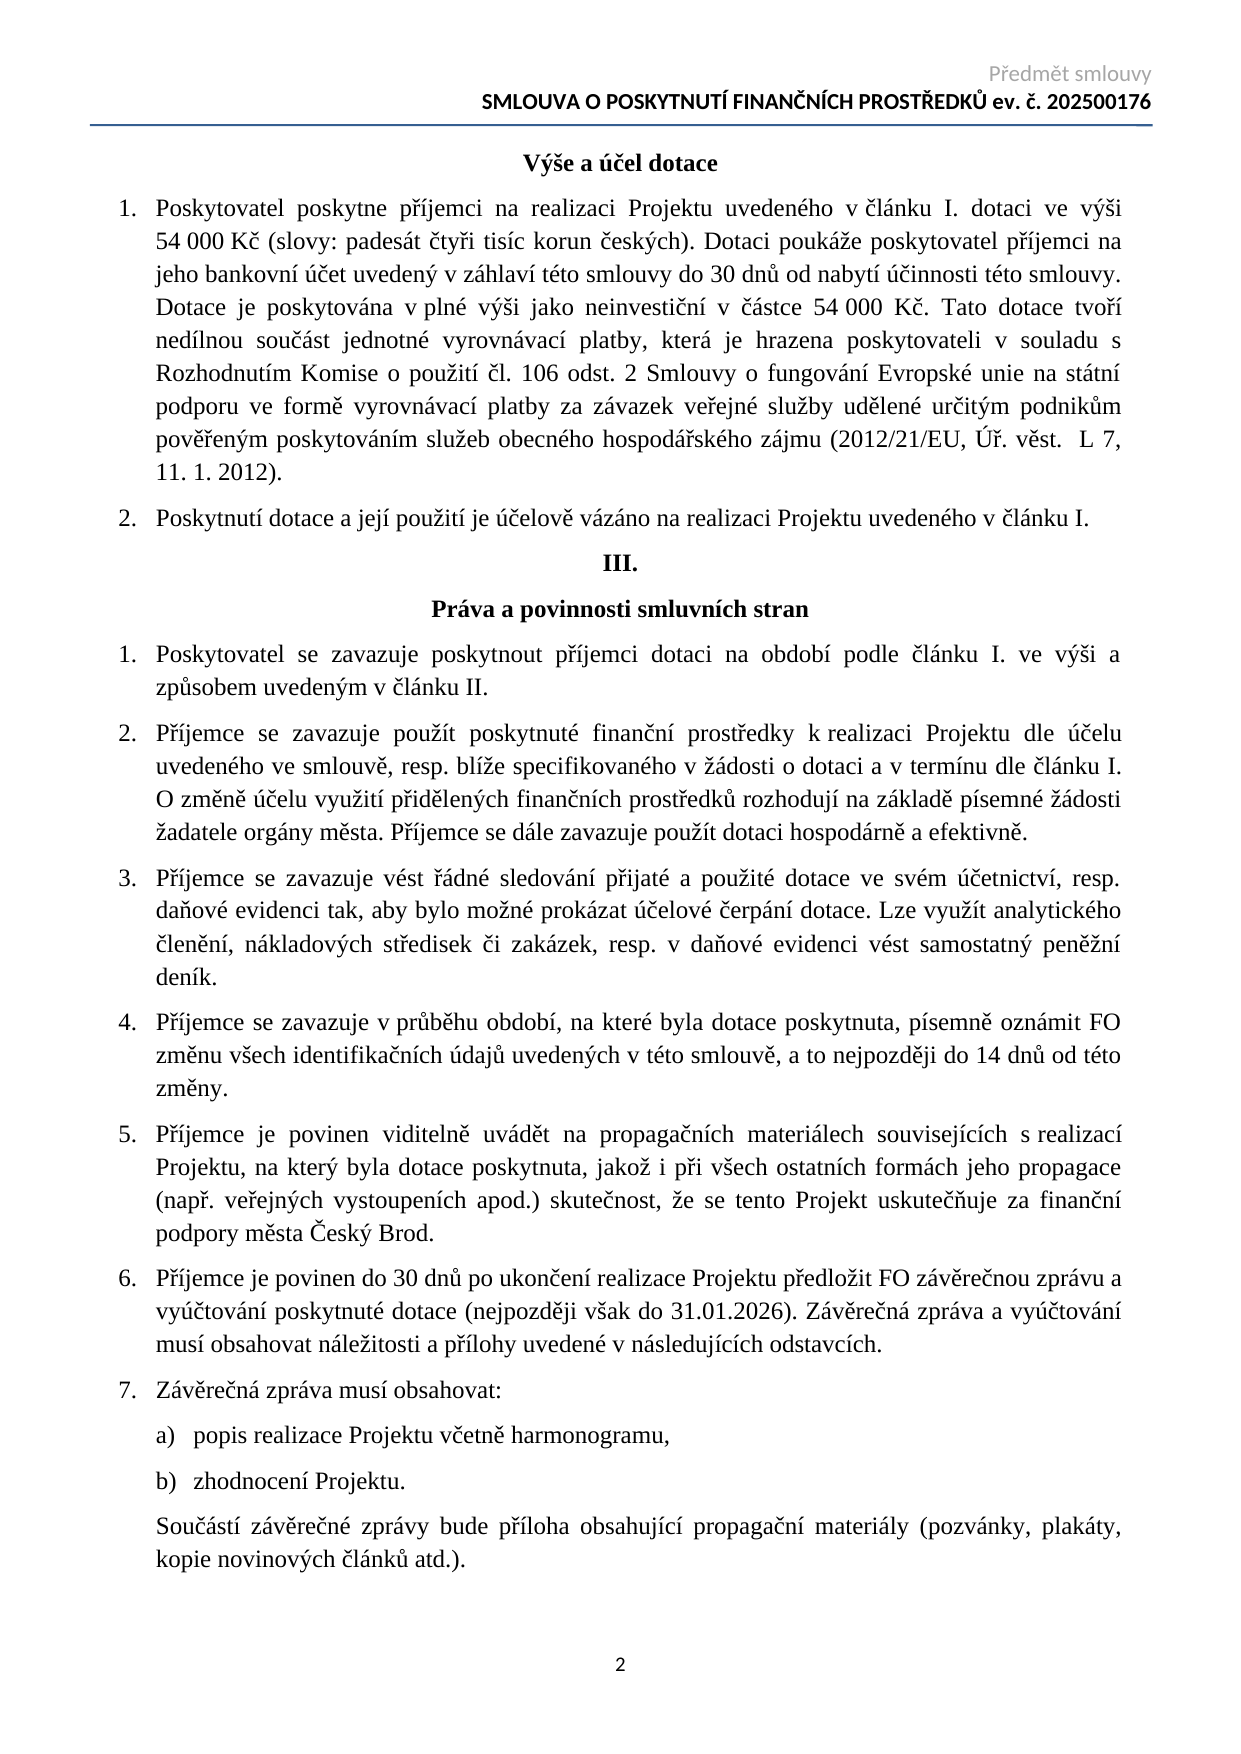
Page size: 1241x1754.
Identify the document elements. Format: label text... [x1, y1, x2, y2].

list Závěrečná zpráva musí obsahovat: [118, 1375, 1122, 1404]
list Příjemce se zavazuje vést řádné sledování přijaté a použité dotace ve svém účetnictví, resp. daňové evidenci tak, aby bylo možné prokázat účelové čerpání dotace. Lze využít analytického členění, nákladových středisek či zakázek, resp. v daňové evidenci vést samostatný peněžní deník. [118, 863, 1122, 990]
list Příjemce se zavazuje v průběhu období, na které byla dotace poskytnuta, písemně oznámit FO změnu všech identifikačních údajů uvedených v této smlouvě, a to nejpozději do 14 dnů od této změny. [118, 1007, 1122, 1102]
list Příjemce je povinen viditelně uvádět na propagačních materiálech souvisejících s realizací Projektu, na který byla dotace poskytnuta, jakož i při všech ostatních formách jeho propagace (např. veřejných vystoupeních apod.) skutečnost, že se tento Projekt uskutečňuje za finanční podpory města Český Brod. [118, 1119, 1122, 1247]
list Poskytovatel se zavazuje poskytnout příjemci dotaci na období podle článku I. ve výši a způsobem uvedeným v článku II. [118, 639, 1122, 701]
list Poskytovatel poskytne příjemci na realizaci Projektu uvedeného v článku I. dotaci ve výši 54 000 Kč (slovy: padesát čtyři tisíc korun českých). Dotaci poukáže poskytovatel příjemci na jeho bankovní účet uvedený v záhlaví této smlouvy do 30 dnů od nabytí účinnosti této smlouvy. Dotace je poskytována v plné výši jako neinvestiční v částce 54 000 Kč. Tato dotace tvoří nedílnou součást jednotné vyrovnávací platby, která je hrazena poskytovateli v souladu s Rozhodnutím Komise o použití čl. 106 odst. 2 Smlouvy o fungování Evropské unie na státní podporu ve formě vyrovnávací platby za závazek veřejné služby udělené určitým podnikům pověřeným poskytováním služeb obecného hospodářského zájmu (2012/21/EU, Úř. věst. L 7, 11. 1. 2012). [118, 193, 1122, 486]
text Práva a povinnosti smluvních stran [118, 594, 1122, 623]
text Součástí závěrečné zprávy bude příloha obsahující propagační materiály (pozvánky, plakáty, kopie novinových článků atd.). [156, 1511, 1122, 1573]
list popis realizace Projektu včetně harmonogramu, [156, 1420, 1122, 1449]
list Příjemce se zavazuje použít poskytnuté finanční prostředky k realizaci Projektu dle účelu uvedeného ve smlouvě, resp. blíže specifikovaného v žádosti o dotaci a v termínu dle článku I. O změně účelu využití přidělených finančních prostředků rozhodují na základě písemné žádosti žadatele orgány města. Příjemce se dále zavazuje použít dotaci hospodárně a efektivně. [118, 718, 1122, 846]
text III. [118, 548, 1122, 577]
text 2. Poskytnutí dotace a její použití je účelově vázáno na realizaci Projektu uvedeného v článku I. [118, 503, 1122, 532]
list zhodnocení Projektu. [156, 1466, 1122, 1495]
text Výše a účel dotace [118, 148, 1122, 176]
list Příjemce je povinen do 30 dnů po ukončení realizace Projektu předložit FO závěrečnou zprávu a vyúčtování poskytnuté dotace (nejpozději však do 31.01.2026). Závěrečná zpráva a vyúčtování musí obsahovat náležitosti a přílohy uvedené v následujících odstavcích. [118, 1263, 1122, 1358]
